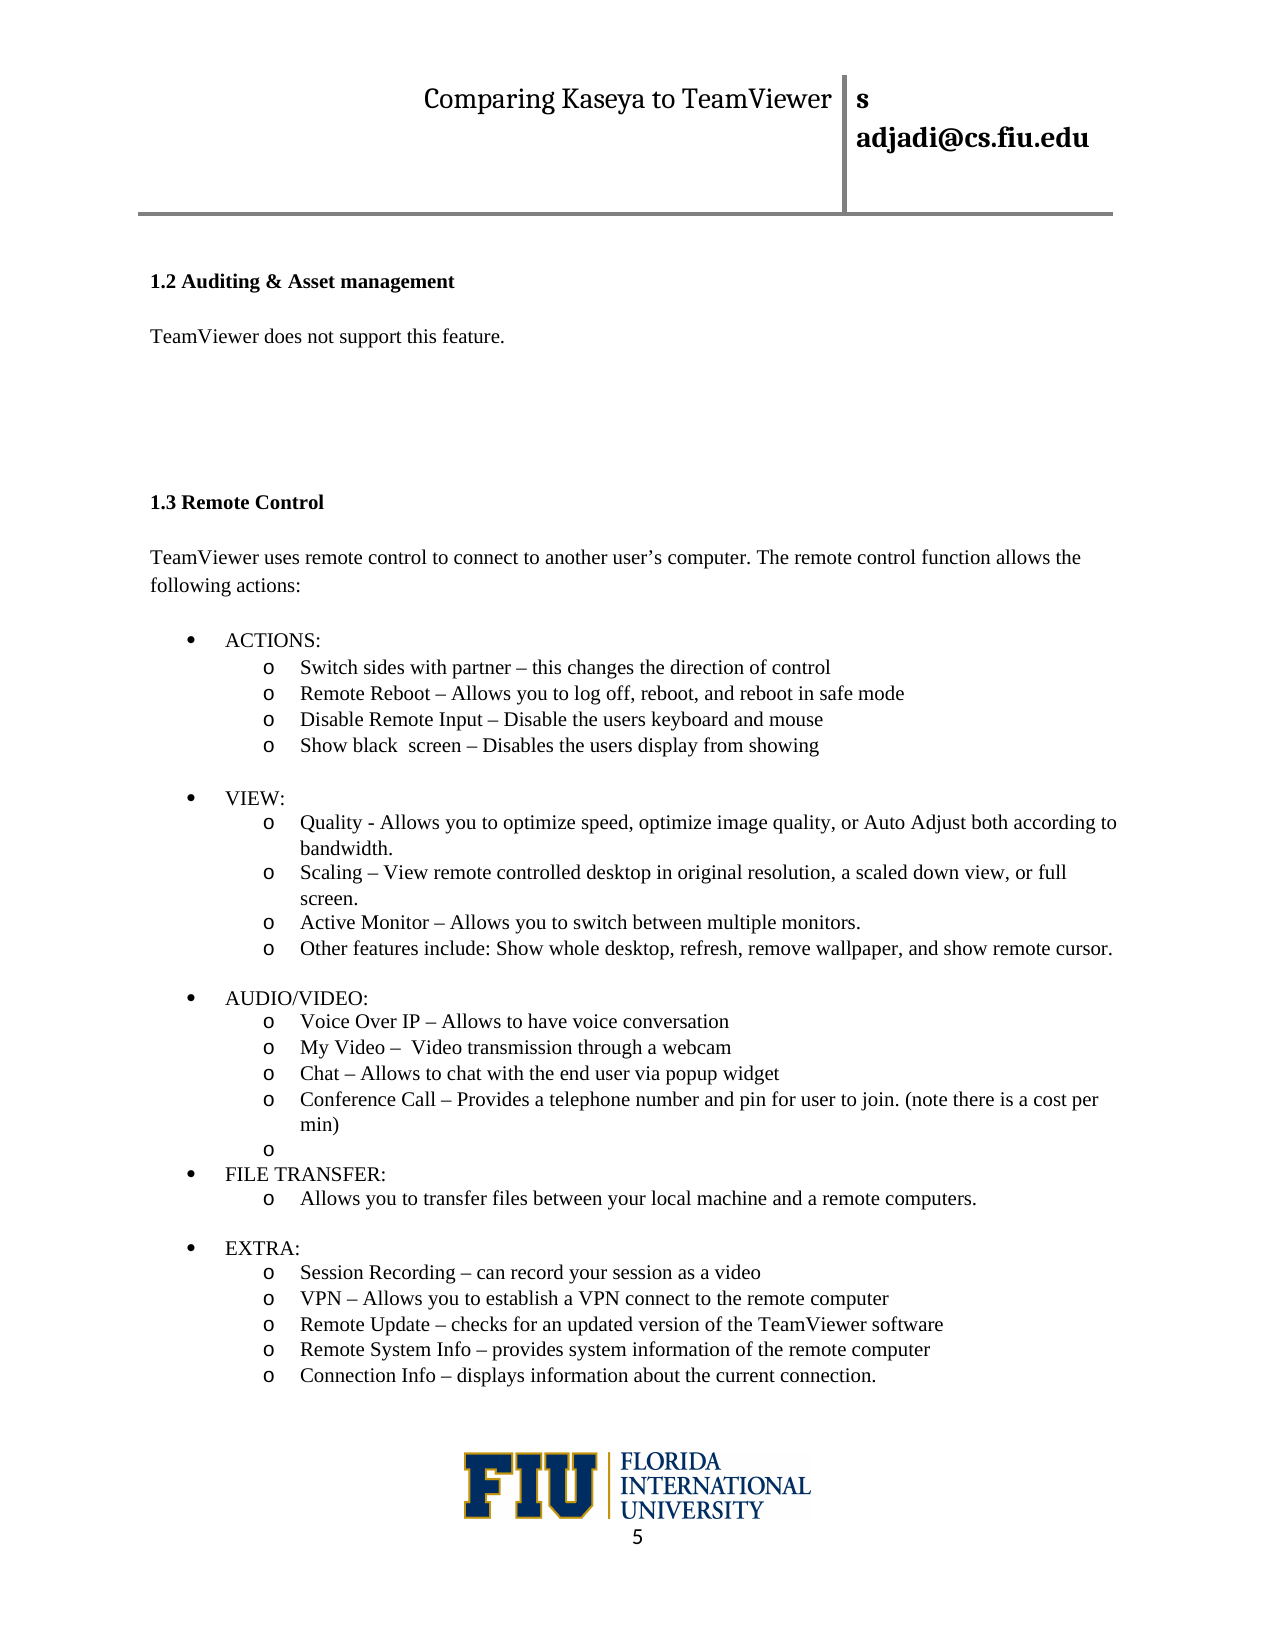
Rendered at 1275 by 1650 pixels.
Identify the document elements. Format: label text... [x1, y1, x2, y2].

list Remote System Info – provides system information of the remote computer [262, 1337, 1125, 1363]
list Switch sides with partner – this changes the direction of control [262, 655, 1125, 681]
list My Video – Video transmission through a webcam [262, 1035, 1125, 1061]
list VIEW: [187, 786, 1125, 810]
list Other features include: Show whole desktop, refresh, remove wallpaper, and show remote cursor. [262, 936, 1125, 961]
list Disable Remote Input – Disable the users keyboard and mouse [262, 707, 1125, 732]
list Allows you to transfer files between your local machine and a remote computers. [262, 1186, 1125, 1212]
list VPN – Allows you to establish a VPN connect to the remote computer [262, 1286, 1125, 1312]
list Scaling – View remote controlled desktop in original resolution, a scaled down view, or full screen. [262, 860, 1125, 910]
list Show black screen – Disables the users display from showing [262, 732, 1125, 758]
list ACTIONS: [187, 628, 1125, 652]
text TeamViewer uses remote control to connect to another user’s computer. The remote control function allows the following actions: [150, 545, 1125, 597]
list AUDIO/VIDEO: [187, 985, 1125, 1009]
text 1.2 Auditing & Asset management [150, 269, 1125, 293]
list Chat – Allows to chat with the end user via popup widget [262, 1061, 1125, 1087]
list Quality - Allows you to optimize speed, optimize image quality, or Auto Adjust both according to bandwidth. [262, 810, 1125, 860]
list Active Monitor – Allows you to switch between multiple monitors. [262, 910, 1125, 936]
list Session Recording – can record your session as a video [262, 1260, 1125, 1286]
list EXTRA: [187, 1236, 1125, 1260]
list Connection Info – displays information about the current connection. [262, 1363, 1125, 1389]
list Remote Reboot – Allows you to log off, reboot, and reboot in safe mode [262, 681, 1125, 707]
list FILE TRANSFER: [187, 1162, 1125, 1186]
text TeamViewer does not support this feature. [150, 324, 1125, 348]
list Conference Call – Provides a telephone number and pin for user to join. (note there is a cost per min) [262, 1087, 1125, 1136]
list Voice Over IP – Allows to have voice conversation [262, 1009, 1125, 1035]
text 1.3 Remote Control [150, 490, 1125, 514]
picture [464, 1452, 811, 1519]
list Remote Update – checks for an updated version of the TeamViewer software [262, 1312, 1125, 1337]
